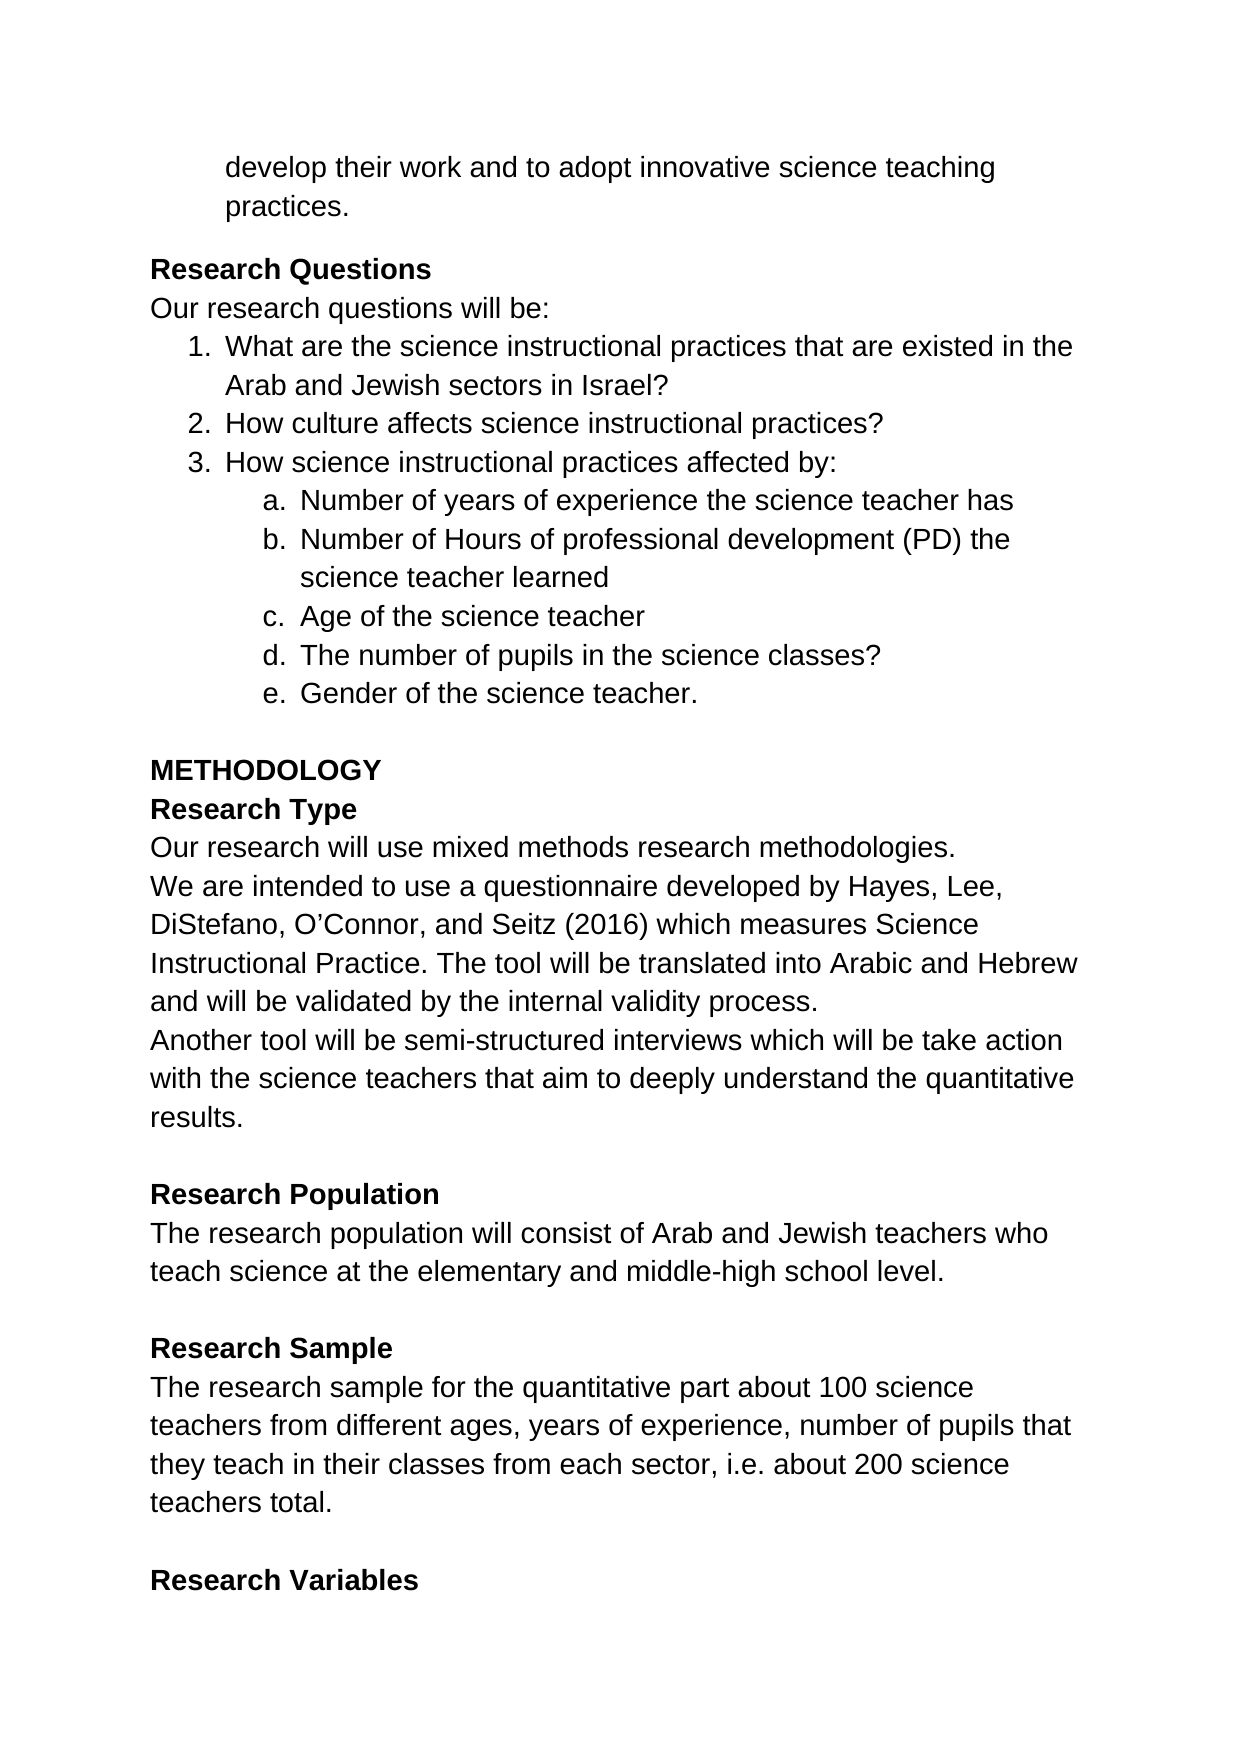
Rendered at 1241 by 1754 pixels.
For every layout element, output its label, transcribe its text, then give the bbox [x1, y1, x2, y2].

list What are the science instructional practices that are existed in the Arab and Jewish sectors in Israel? [187, 329, 1090, 401]
list How science instructional practices affected by: [187, 445, 1090, 478]
list Gender of the science teacher. [262, 676, 1090, 709]
text Our research will use mixed methods research methodologies. [150, 830, 1090, 864]
text Research Variables [150, 1562, 1090, 1596]
list How culture affects science instructional practices? [187, 406, 1090, 440]
list Age of the science teacher [262, 599, 1090, 632]
text We are intended to use a questionnaire developed by Hayes, Lee, DiStefano, O’Connor, and Seitz (2016) which measures Science Instructional Practice. The tool will be translated into Arabic and Hebrew and will be validated by the internal validity process. [150, 869, 1090, 1018]
text METHODOLOGY [150, 753, 1090, 787]
list Number of Hours of professional development (PD) the science teacher learned [262, 522, 1090, 594]
text The research population will consist of Arab and Jewish teachers who teach science at the elementary and middle-high school level. [150, 1216, 1090, 1288]
text The research sample for the quantitative part about 100 science teachers from different ages, years of experience, number of pupils that they teach in their classes from each sector, i.e. about 200 science teachers total. [150, 1370, 1090, 1519]
text Another tool will be semi-structured interviews which will be take action with the science teachers that aim to deeply understand the quantitative results. [150, 1023, 1090, 1133]
text Research Population [150, 1177, 1090, 1211]
text Our research questions will be: [150, 291, 1090, 324]
list Number of years of experience the science teacher has [262, 483, 1090, 517]
text Research Type [150, 792, 1090, 825]
text Research Sample [150, 1331, 1090, 1365]
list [187, 150, 1090, 222]
list The number of pupils in the science classes? [262, 637, 1090, 671]
text Research Questions [150, 252, 1090, 286]
